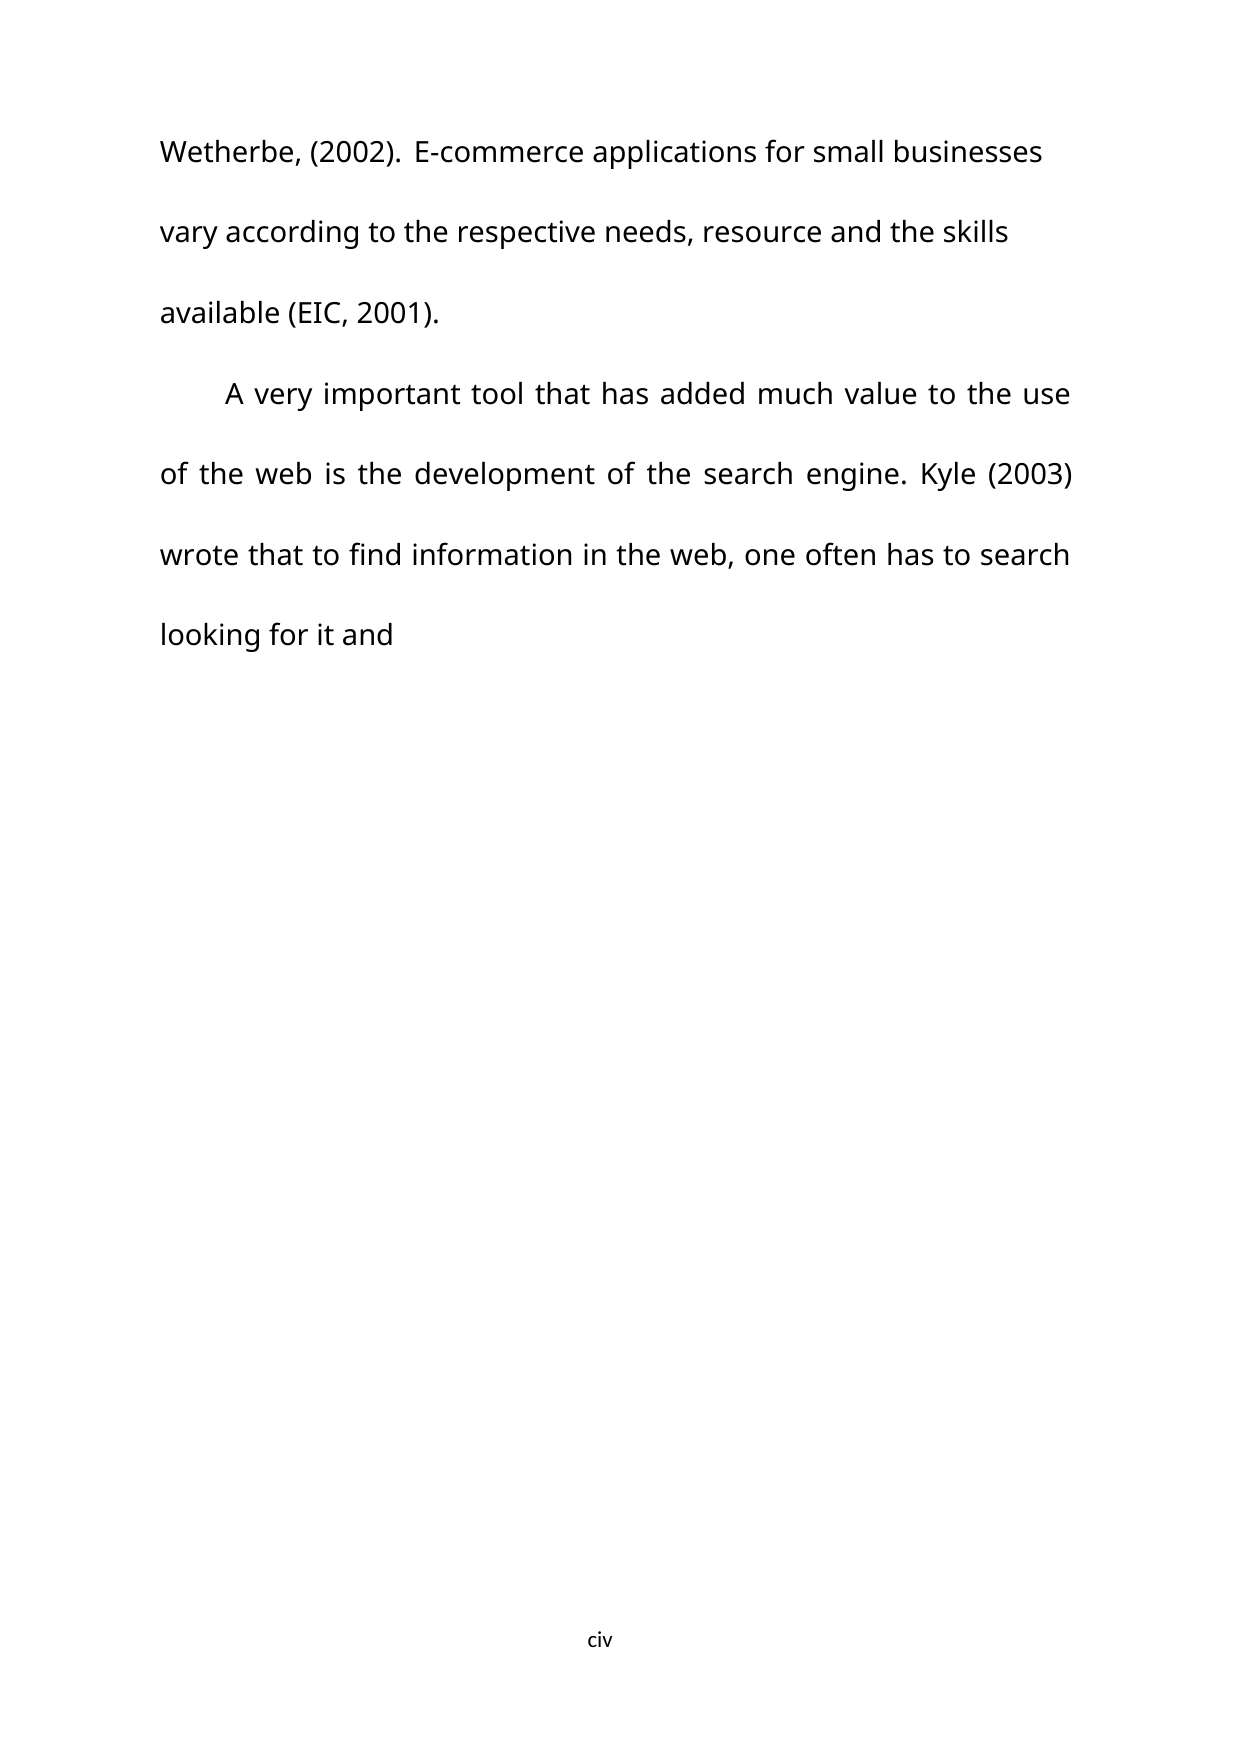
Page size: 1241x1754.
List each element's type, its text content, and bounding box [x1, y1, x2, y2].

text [159, 131, 1086, 332]
text A very important tool that has added much value to the use of the web is the development of the search engine. Kyle (2003) wrote that to find information in the web, one often has to search looking for it and [159, 373, 1072, 654]
